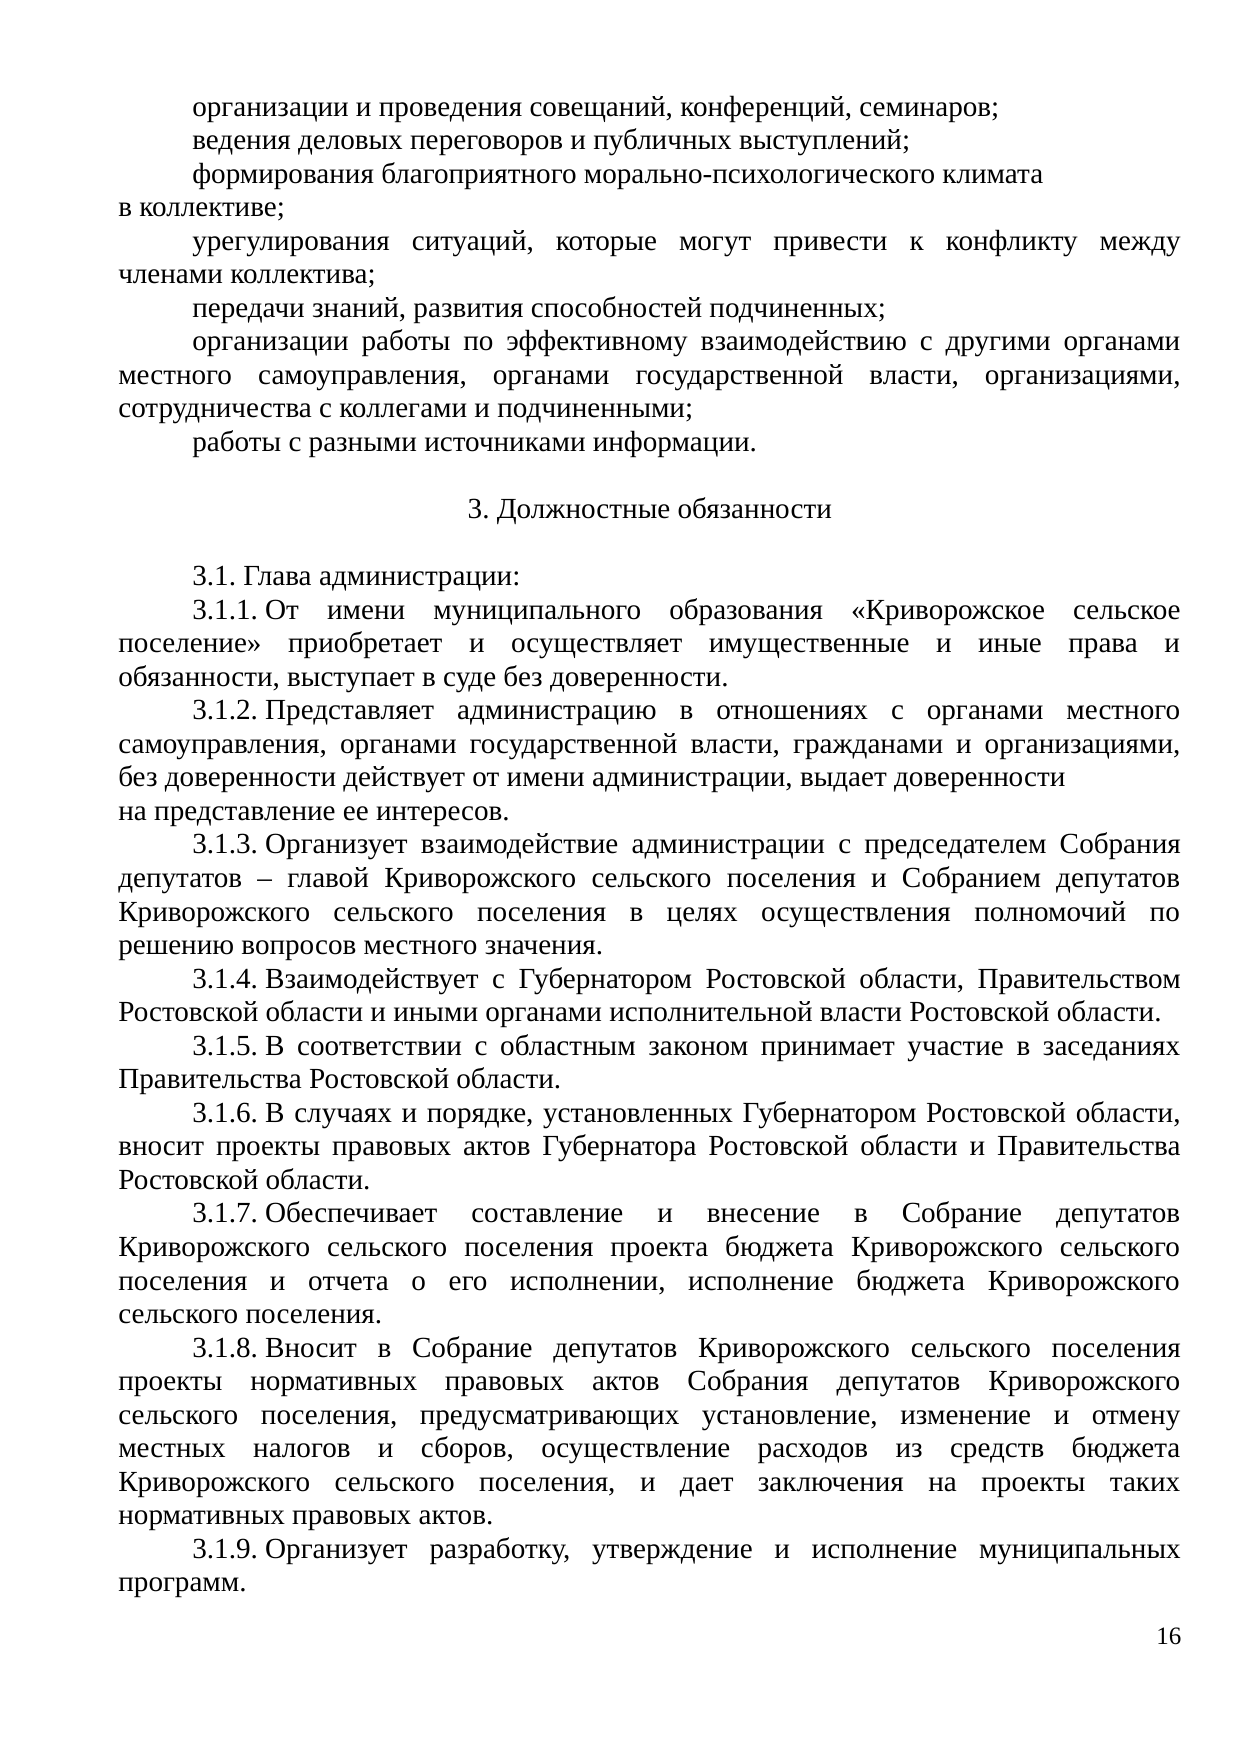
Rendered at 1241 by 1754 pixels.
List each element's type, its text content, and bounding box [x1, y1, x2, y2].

text 3.1.2. Представляет администрацию в отношениях с органами местного самоуправления, органами государственной власти, гражданами и организациями, без доверенности действует от имени администрации, выдает доверенности на представление ее интересов. [118, 692, 1181, 827]
text 3. Должностные обязанности [118, 491, 1181, 525]
text 3.1. Глава администрации: [118, 558, 1181, 592]
text организации и проведения совещаний, конференций, семинаров; [118, 89, 1181, 122]
text ведения деловых переговоров и публичных выступлений; [118, 122, 1181, 156]
text работы с разными источниками информации. [118, 424, 1181, 458]
text 3.1.4. Взаимодействует с Губернатором Ростовской области, Правительством Ростовской области и иными органами исполнительной власти Ростовской области. [118, 961, 1181, 1028]
text передачи знаний, развития способностей подчиненных; [118, 290, 1181, 323]
text 3.1.9. Организует разработку, утверждение и исполнение муниципальных программ. [118, 1531, 1181, 1598]
text 3.1.7. Обеспечивает составление и внесение в Собрание депутатов Криворожского сельского поселения проекта бюджета Криворожского сельского поселения и отчета о его исполнении, исполнение бюджета Криворожского сельского поселения. [118, 1196, 1181, 1330]
text 3.1.3. Организует взаимодействие администрации с председателем Собрания депутатов – главой Криворожского сельского поселения и Собранием депутатов Криворожского сельского поселения в целях осуществления полномочий по решению вопросов местного значения. [118, 827, 1181, 961]
text 3.1.1. От имени муниципального образования «Криворожское сельское поселение» приобретает и осуществляет имущественные и иные права и обязанности, выступает в суде без доверенности. [118, 592, 1181, 692]
text 3.1.6. В случаях и порядке, установленных Губернатором Ростовской области, вносит проекты правовых актов Губернатора Ростовской области и Правительства Ростовской области. [118, 1095, 1181, 1196]
text 3.1.5. В соответствии с областным законом принимает участие в заседаниях Правительства Ростовской области. [118, 1028, 1181, 1095]
text формирования благоприятного морально-психологического климата в коллективе; [118, 156, 1181, 223]
text урегулирования ситуаций, которые могут привести к конфликту между членами коллектива; [118, 223, 1181, 290]
text 3.1.8. Вносит в Собрание депутатов Криворожского сельского поселения проекты нормативных правовых актов Собрания депутатов Криворожского сельского поселения, предусматривающих установление, изменение и отмену местных налогов и сборов, осуществление расходов из средств бюджета Криворожского сельского поселения, и дает заключения на проекты таких нормативных правовых актов. [118, 1330, 1181, 1531]
text организации работы по эффективному взаимодействию с другими органами местного самоуправления, органами государственной власти, организациями, сотрудничества с коллегами и подчиненными; [118, 323, 1181, 424]
